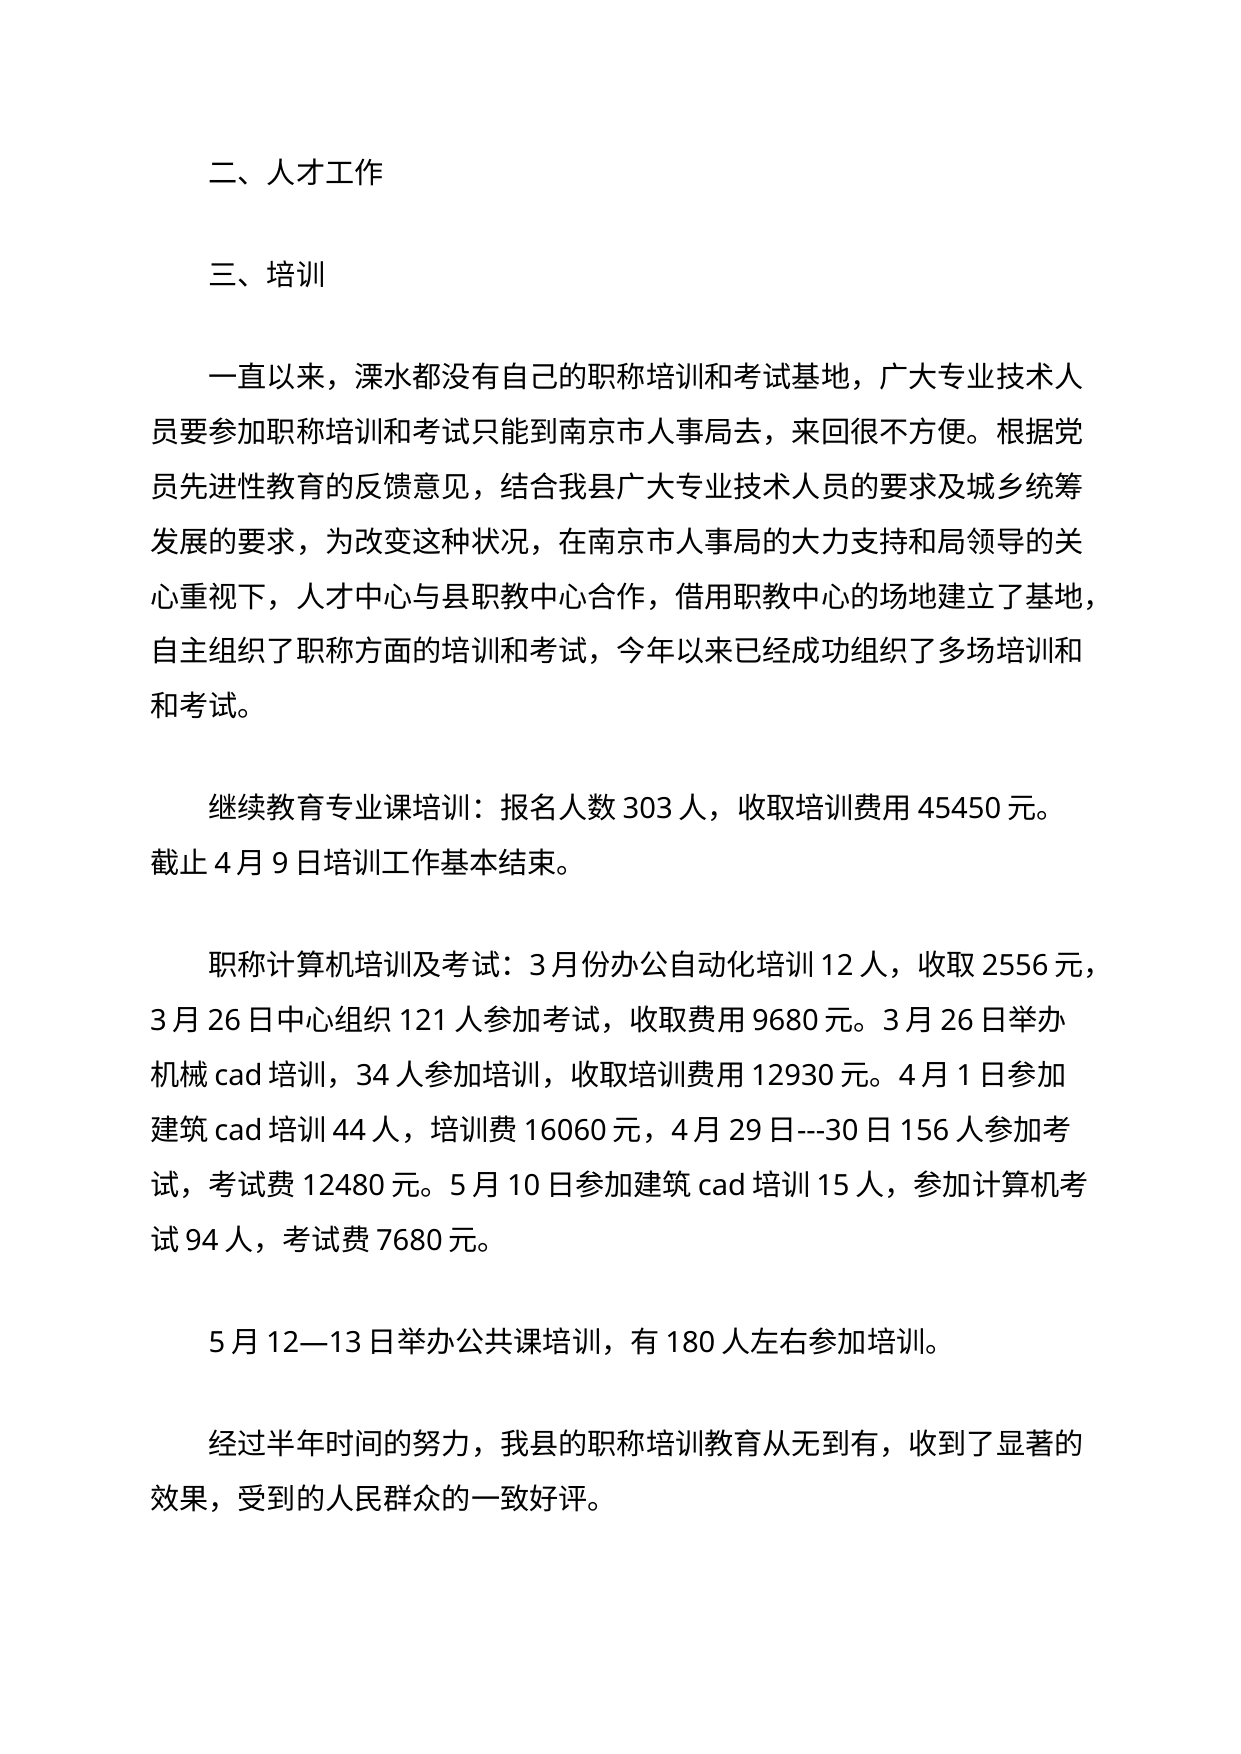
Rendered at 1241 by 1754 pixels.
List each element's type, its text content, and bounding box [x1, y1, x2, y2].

text 经过半年时间的努力，我县的职称培训教育从无到有，收到了显著的效果，受到的人民群众的一致好评。 [150, 1421, 1090, 1518]
text 继续教育专业课培训：报名人数303人，收取培训费用45450元。截止4月9日培训工作基本结束。 [150, 785, 1090, 882]
text 职称计算机培训及考试：3月份办公自动化培训12人，收取2556元，3月26日中心组织121人参加考试，收取费用9680元。3月26日举办机械cad培训，34人参加培训，收取培训费用12930元。4月1日参加建筑cad培训44人，培训费16060元，4月29日---30日156人参加考试，考试费12480元。5月10日参加建筑cad培训15人，参加计算机考试94人，考试费7680元。 [150, 942, 1090, 1259]
text 一直以来，溧水都没有自己的职称培训和考试基地，广大专业技术人员要参加职称培训和考试只能到南京市人事局去，来回很不方便。根据党员先进性教育的反馈意见，结合我县广大专业技术人员的要求及城乡统筹发展的要求，为改变这种状况，在南京市人事局的大力支持和局领导的关心重视下，人才中心与县职教中心合作，借用职教中心的场地建立了基地，自主组织了职称方面的培训和考试，今年以来已经成功组织了多场培训和和考试。 [150, 353, 1090, 725]
text 二、人才工作 [150, 150, 1090, 192]
text 三、培训 [150, 252, 1090, 294]
text 5月12—13日举办公共课培训，有180人左右参加培训。 [150, 1319, 1090, 1361]
